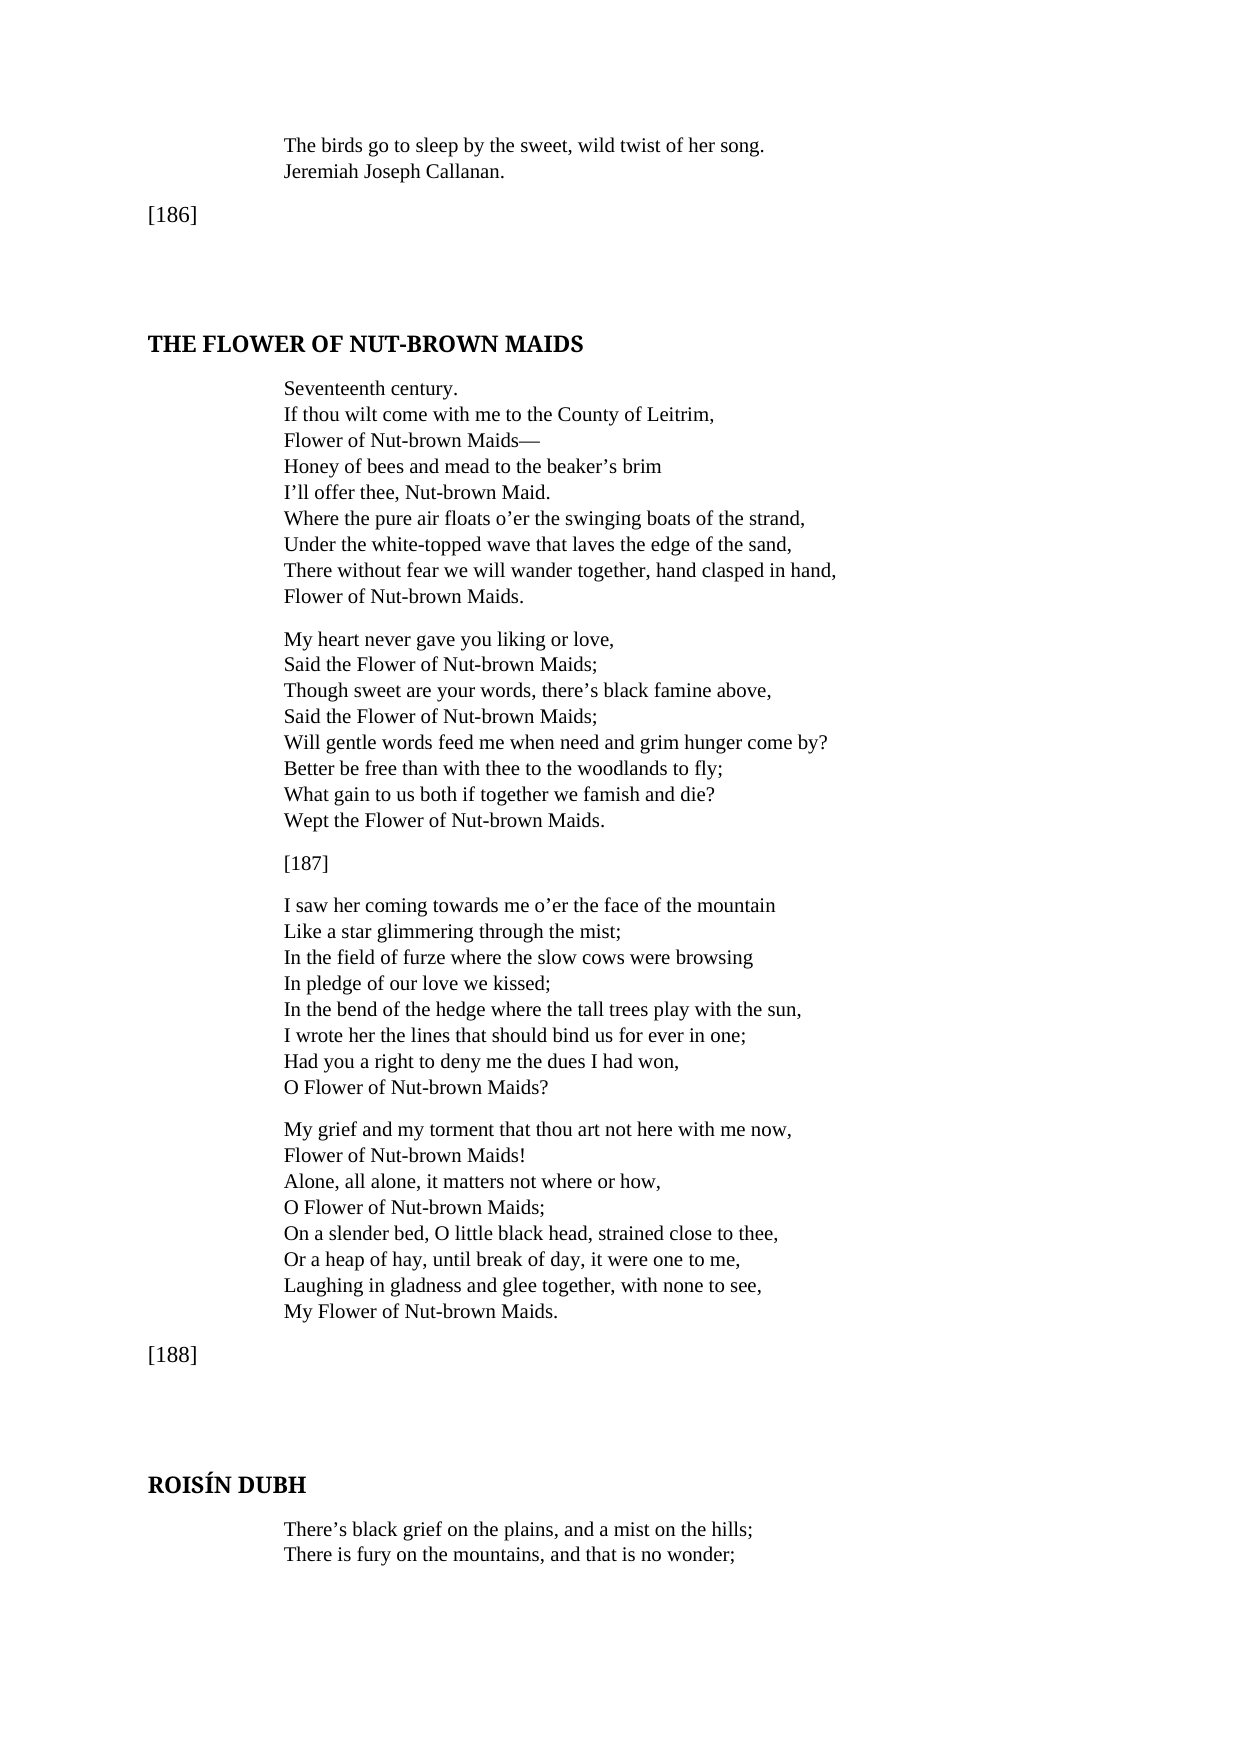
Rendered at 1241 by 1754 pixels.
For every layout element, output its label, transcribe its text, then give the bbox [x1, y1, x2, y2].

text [283, 1516, 1010, 1566]
text [186] [148, 201, 1092, 228]
text [187] [283, 851, 1010, 875]
subtitle ROISÍN DUBH [148, 1468, 1092, 1500]
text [283, 133, 1010, 183]
subtitle THE FLOWER OF NUT-BROWN MAIDS [148, 328, 1092, 360]
text [188] [148, 1342, 1092, 1368]
text My grief and my torment that thou art not here with me now, Flower of Nut-brown Maids! Alone, all alone, it matters not where or how, O Flower of Nut-brown Maids; On a slender bed, O little black head, strained close to thee, Or a heap of hay, until break of day, it were one to me, Laughing in gladness and glee together, with none to see, My Flower of Nut-brown Maids. [283, 1117, 1010, 1323]
text I saw her coming towards me o’er the face of the mountain Like a star glimmering through the mist; In the field of furze where the slow cows were browsing In pledge of our love we kissed; In the bend of the hedge where the tall trees play with the sun, I wrote her the lines that should bind us for ever in one; Had you a right to deny me the dues I had won, O Flower of Nut-brown Maids? [283, 893, 1010, 1099]
text Seventeenth century. If thou wilt come with me to the County of Leitrim, Flower of Nut-brown Maids— Honey of bees and mead to the beaker’s brim I’ll offer thee, Nut-brown Maid. Where the pure air floats o’er the swinging boats of the strand, Under the white-topped wave that laves the edge of the sand, There without fear we will wander together, hand clasped in hand, Flower of Nut-brown Maids. [283, 376, 1010, 608]
text My heart never gave you liking or love, Said the Flower of Nut-brown Maids; Though sweet are your words, there’s black famine above, Said the Flower of Nut-brown Maids; Will gentle words feed me when need and grim hunger come by? Better be free than with thee to the woodlands to fly; What gain to us both if together we famish and die? Wept the Flower of Nut-brown Maids. [283, 626, 1010, 832]
